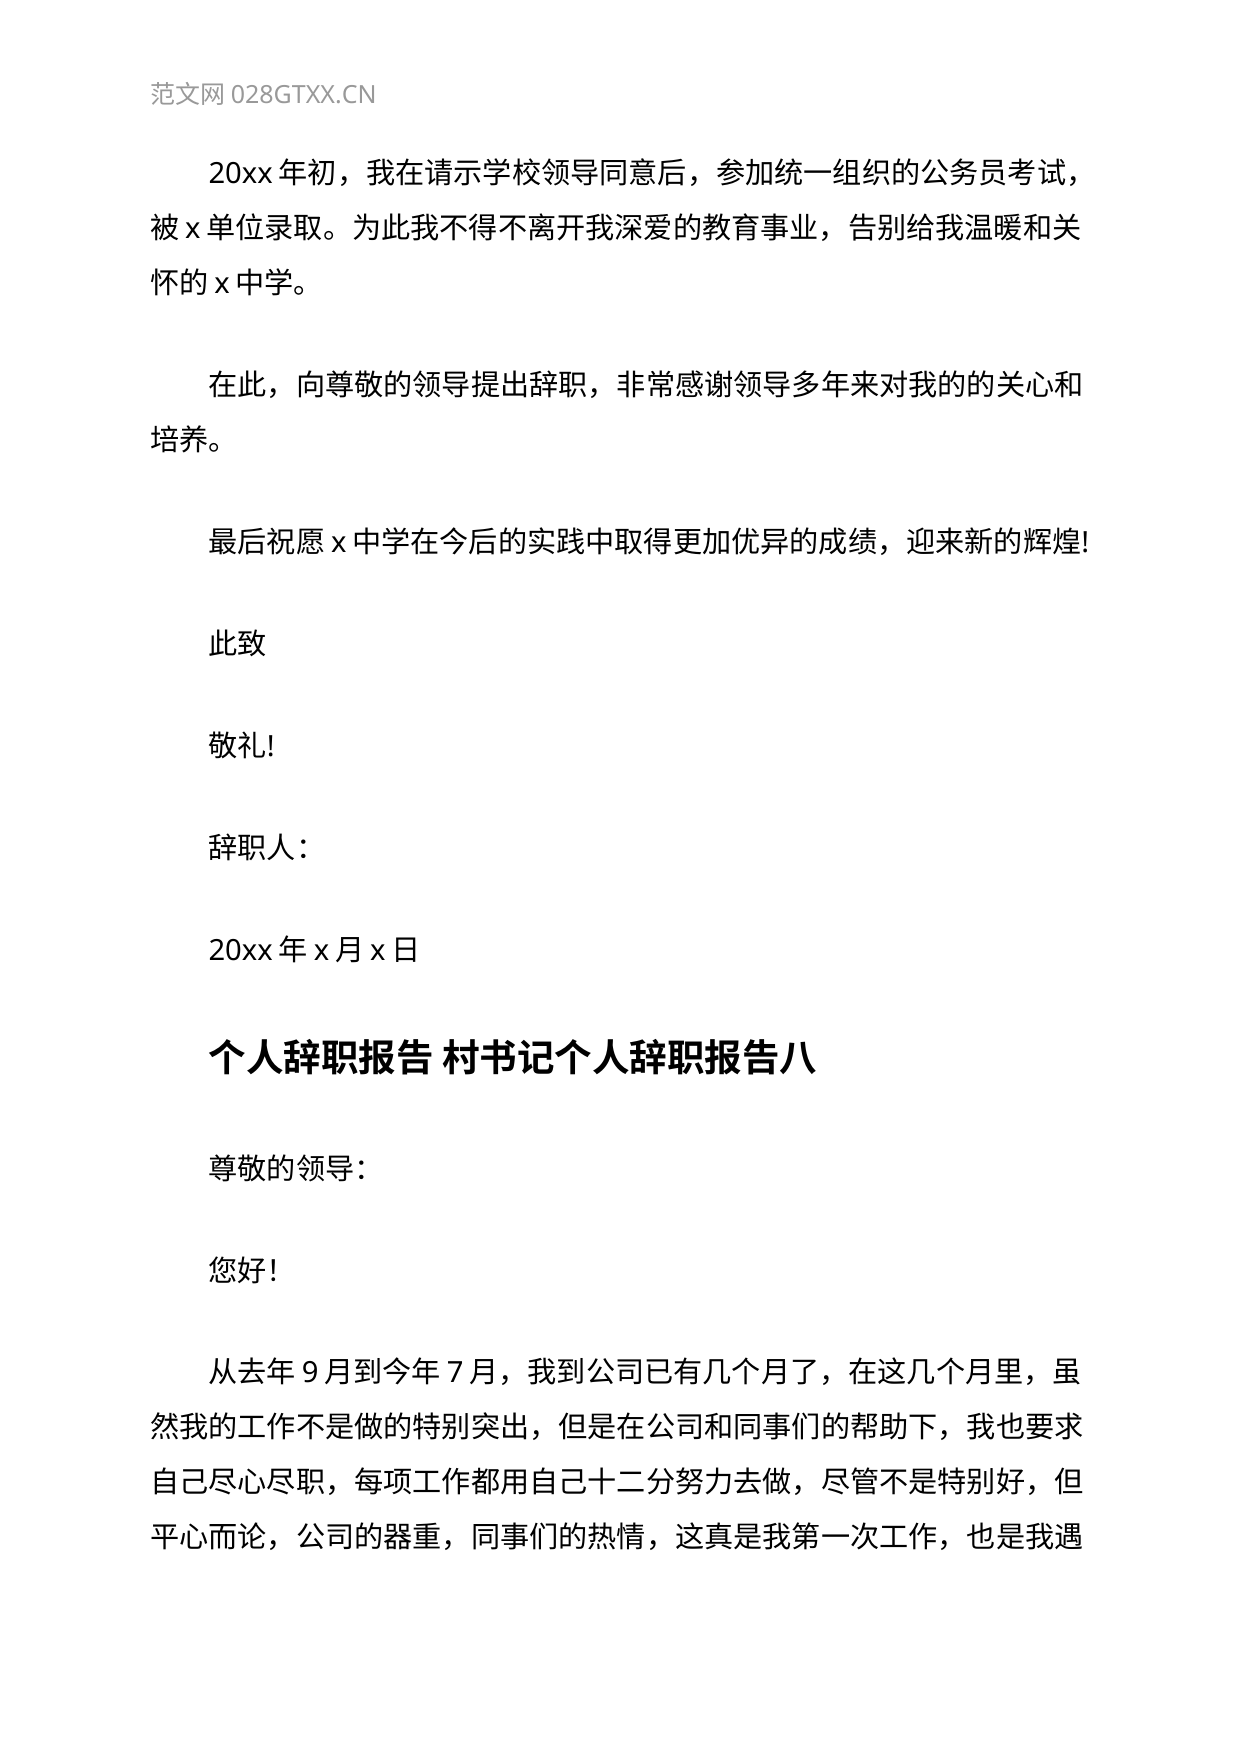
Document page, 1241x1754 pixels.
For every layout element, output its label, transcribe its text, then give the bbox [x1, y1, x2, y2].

text 在此，向尊敬的领导提出辞职，非常感谢领导多年来对我的的关心和培养。 [150, 362, 1090, 459]
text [150, 1349, 1090, 1556]
text 尊敬的领导： [150, 1146, 1090, 1188]
text 20xx年x月x日 [150, 926, 1090, 968]
text 辞职人： [150, 824, 1090, 867]
text 您好！ [150, 1247, 1090, 1289]
text 此致 [150, 621, 1090, 663]
text 个人辞职报告 村书记个人辞职报告八 [150, 1028, 1090, 1082]
text 最后祝愿x中学在今后的实践中取得更加优异的成绩，迎来新的辉煌! [150, 519, 1090, 561]
text 20xx年初，我在请示学校领导同意后，参加统一组织的公务员考试，被x单位录取。为此我不得不离开我深爱的教育事业，告别给我温暖和关怀的x中学。 [150, 150, 1090, 302]
text 敬礼! [150, 722, 1090, 765]
